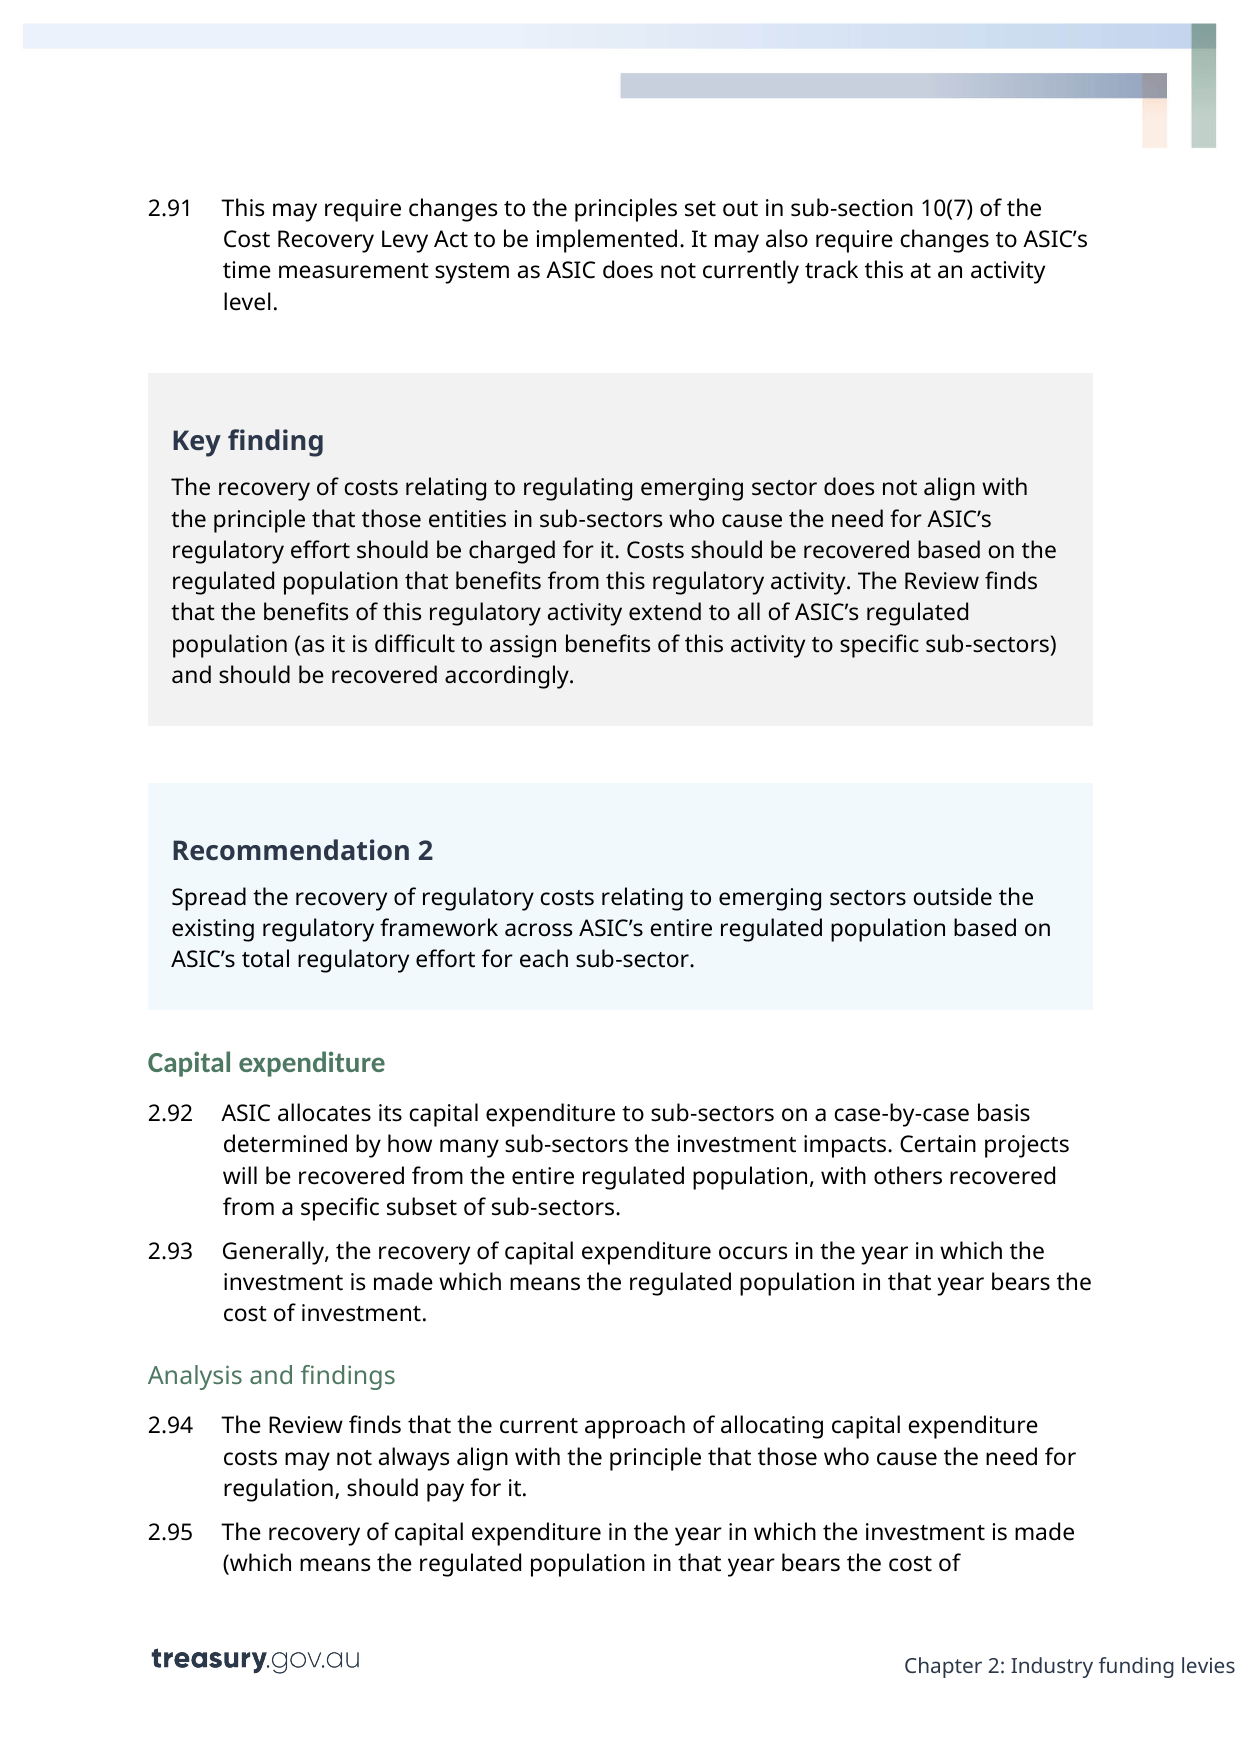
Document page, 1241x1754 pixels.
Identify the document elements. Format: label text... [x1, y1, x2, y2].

list The Review finds that the current approach of allocating capital expenditure costs may not always align with the principle that those who cause the need for regulation, should pay for it. [148, 1409, 1093, 1503]
subtitle Capital expenditure [148, 1044, 1093, 1079]
subtitle Analysis and findings [148, 1357, 1093, 1392]
list ASIC allocates its capital expenditure to sub-sectors on a case-by-case basis determined by how many sub-sectors the investment impacts. Certain projects will be recovered from the entire regulated population, with others recovered from a specific subset of sub-sectors. [148, 1097, 1093, 1222]
table_header Recommendation 2 Spread the recovery of regulatory costs relating to emerging sectors outside the existing regulatory framework across ASIC’s entire regulated population based on ASIC’s total regulatory effort for each sub-sector. [148, 783, 1093, 1010]
picture [0, 0, 1241, 172]
table_header Key finding The recovery of costs relating to regulating emerging sector does not align with the principle that those entities in sub-sectors who cause the need for ASIC’s regulatory effort should be charged for it. Costs should be recovered based on the regulated population that benefits from this regulatory activity. The Review finds that the benefits of this regulatory activity extend to all of ASIC’s regulated population (as it is difficult to assign benefits of this activity to specific sub-sectors) and should be recovered accordingly. [148, 373, 1093, 726]
list Generally, the recovery of capital expenditure occurs in the year in which the investment is made which means the regulated population in that year bears the cost of investment. [148, 1234, 1093, 1328]
picture [147, 1641, 365, 1674]
list This may require changes to the principles set out in sub-section 10(7) of the Cost Recovery Levy Act to be implemented. It may also require changes to ASIC’s time measurement system as ASIC does not currently track this at an activity level. [148, 192, 1093, 317]
